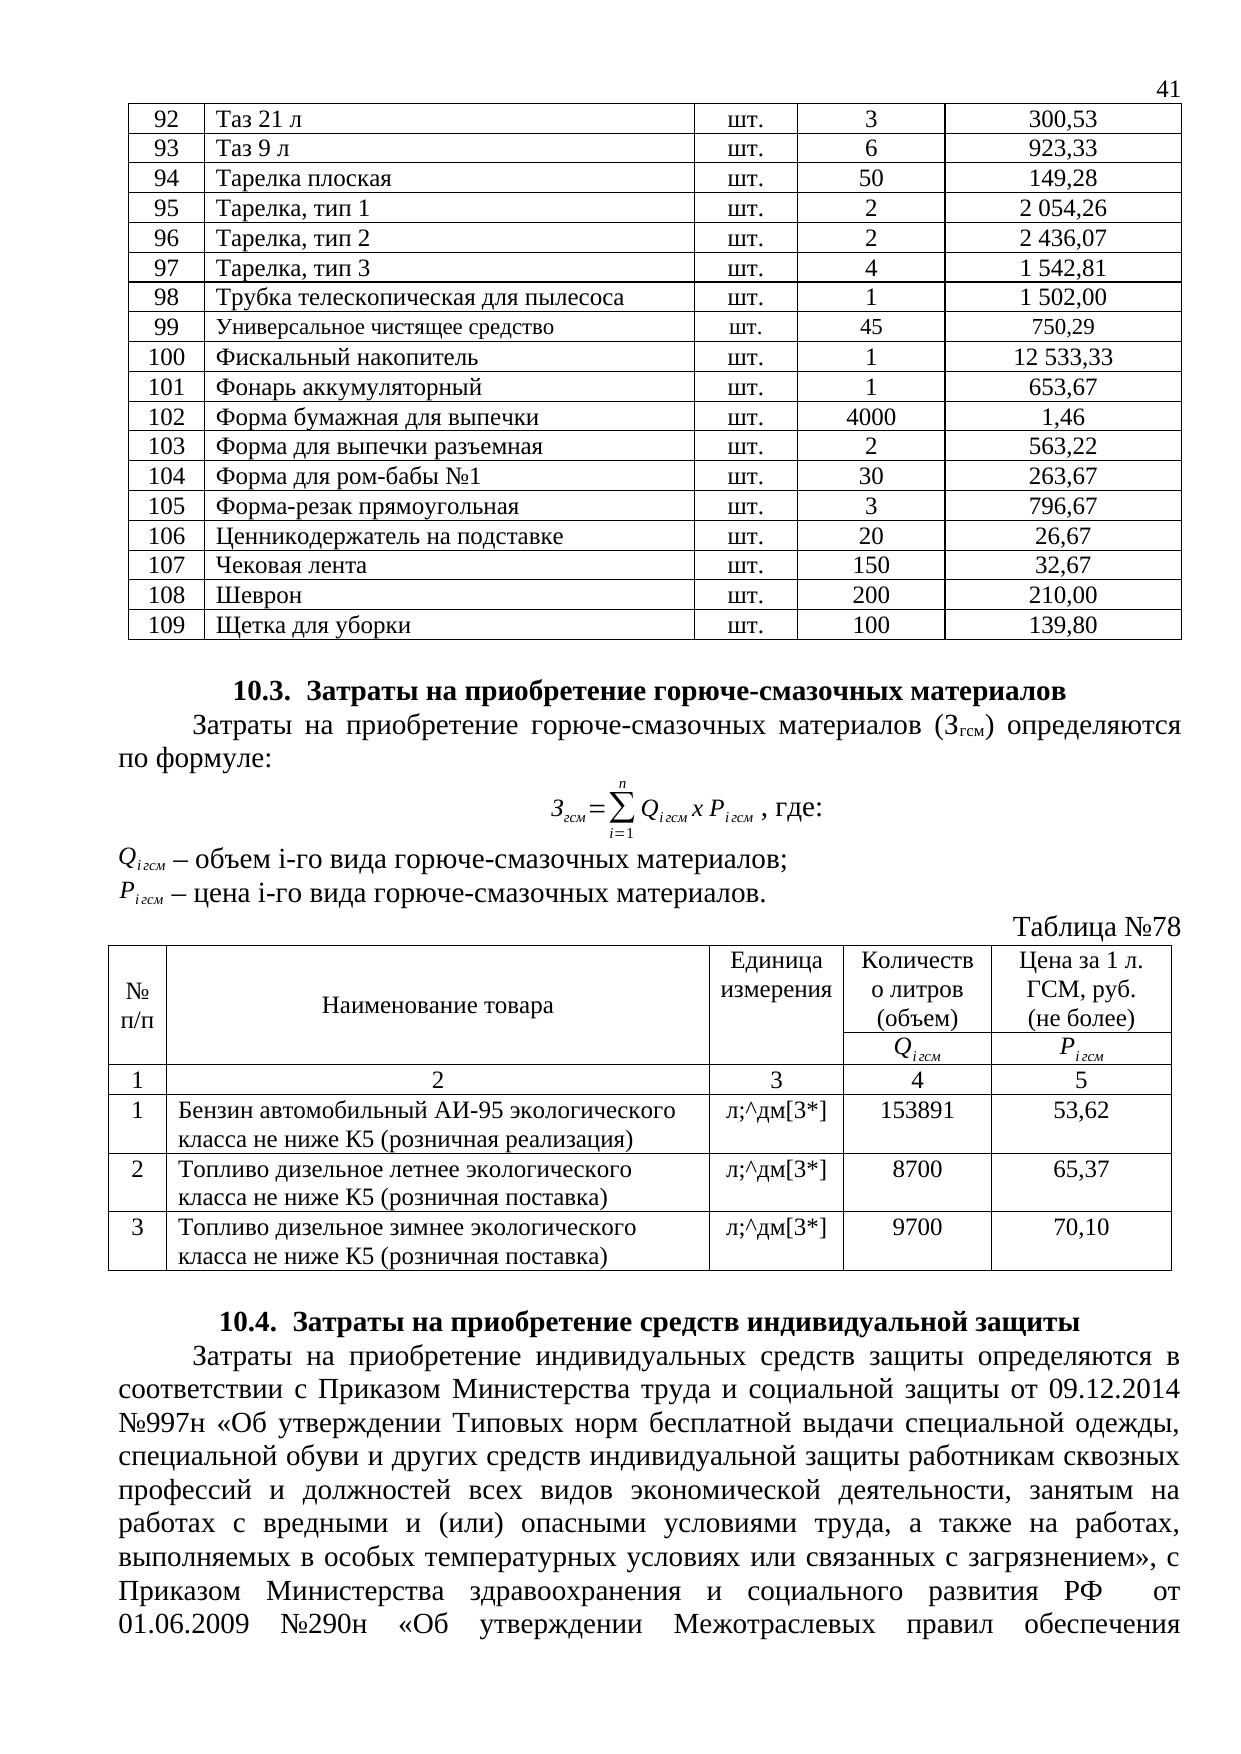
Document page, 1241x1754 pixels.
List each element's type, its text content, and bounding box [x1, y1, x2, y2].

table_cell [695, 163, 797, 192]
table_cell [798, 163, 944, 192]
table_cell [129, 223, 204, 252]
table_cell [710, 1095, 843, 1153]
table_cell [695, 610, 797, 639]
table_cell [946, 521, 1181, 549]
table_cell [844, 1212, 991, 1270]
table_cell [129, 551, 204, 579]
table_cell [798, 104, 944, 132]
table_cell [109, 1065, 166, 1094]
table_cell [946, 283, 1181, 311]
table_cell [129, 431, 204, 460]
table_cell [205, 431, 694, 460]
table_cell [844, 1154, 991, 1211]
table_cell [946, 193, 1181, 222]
text Затраты на приобретение горюче-смазочных материалов (Згсм) определяются по формуле: [118, 707, 1181, 774]
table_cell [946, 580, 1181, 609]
text 10.3. Затраты на приобретение горюче-смазочных материалов [118, 673, 1181, 707]
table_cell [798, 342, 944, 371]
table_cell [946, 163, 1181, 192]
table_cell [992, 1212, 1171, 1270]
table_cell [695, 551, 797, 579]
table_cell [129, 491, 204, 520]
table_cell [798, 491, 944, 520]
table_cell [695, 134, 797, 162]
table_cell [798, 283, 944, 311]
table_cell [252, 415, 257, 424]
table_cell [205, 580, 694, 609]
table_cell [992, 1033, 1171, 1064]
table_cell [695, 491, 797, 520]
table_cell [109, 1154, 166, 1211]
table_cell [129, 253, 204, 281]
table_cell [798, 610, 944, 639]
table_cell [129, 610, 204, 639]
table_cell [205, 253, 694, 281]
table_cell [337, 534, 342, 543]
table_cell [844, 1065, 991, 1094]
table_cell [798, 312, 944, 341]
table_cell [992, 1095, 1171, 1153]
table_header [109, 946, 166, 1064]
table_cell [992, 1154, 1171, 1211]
text 10.4. Затраты на приобретение средств индивидуальной защиты [118, 1304, 1181, 1338]
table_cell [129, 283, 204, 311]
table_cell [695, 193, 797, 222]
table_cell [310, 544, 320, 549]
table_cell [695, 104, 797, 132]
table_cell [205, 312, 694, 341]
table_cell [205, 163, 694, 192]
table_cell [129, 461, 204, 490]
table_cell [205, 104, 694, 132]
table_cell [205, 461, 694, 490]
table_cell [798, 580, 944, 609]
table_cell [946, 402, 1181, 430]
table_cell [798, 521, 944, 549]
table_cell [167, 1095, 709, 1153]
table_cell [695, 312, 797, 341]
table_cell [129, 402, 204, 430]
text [118, 1338, 1181, 1640]
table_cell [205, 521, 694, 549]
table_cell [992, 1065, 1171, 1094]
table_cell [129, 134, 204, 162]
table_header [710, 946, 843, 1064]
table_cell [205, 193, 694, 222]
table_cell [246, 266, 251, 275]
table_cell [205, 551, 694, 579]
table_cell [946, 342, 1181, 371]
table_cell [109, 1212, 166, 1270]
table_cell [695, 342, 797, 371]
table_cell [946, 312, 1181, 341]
text – объем i-го вида горюче-смазочных материалов; [118, 841, 1181, 875]
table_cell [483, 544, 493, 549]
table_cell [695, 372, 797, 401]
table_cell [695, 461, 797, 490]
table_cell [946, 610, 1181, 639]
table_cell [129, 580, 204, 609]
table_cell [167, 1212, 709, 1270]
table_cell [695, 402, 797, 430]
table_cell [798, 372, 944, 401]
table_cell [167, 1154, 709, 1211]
text Таблица №78 [118, 909, 1181, 943]
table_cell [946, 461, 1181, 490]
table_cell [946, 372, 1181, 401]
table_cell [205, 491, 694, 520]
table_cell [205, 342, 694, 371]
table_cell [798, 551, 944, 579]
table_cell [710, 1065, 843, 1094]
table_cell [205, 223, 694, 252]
text , где: [118, 774, 1181, 841]
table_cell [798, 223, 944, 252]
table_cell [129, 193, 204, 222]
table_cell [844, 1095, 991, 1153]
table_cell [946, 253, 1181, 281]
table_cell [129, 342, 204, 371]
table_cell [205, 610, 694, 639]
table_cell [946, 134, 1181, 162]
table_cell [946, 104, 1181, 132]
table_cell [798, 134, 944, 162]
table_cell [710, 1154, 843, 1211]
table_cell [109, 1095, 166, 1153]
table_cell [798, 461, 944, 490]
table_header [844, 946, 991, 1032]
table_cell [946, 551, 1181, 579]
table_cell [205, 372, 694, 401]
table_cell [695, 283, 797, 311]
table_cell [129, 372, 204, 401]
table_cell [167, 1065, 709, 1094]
text – цена i-го вида горюче-смазочных материалов. [118, 875, 1181, 909]
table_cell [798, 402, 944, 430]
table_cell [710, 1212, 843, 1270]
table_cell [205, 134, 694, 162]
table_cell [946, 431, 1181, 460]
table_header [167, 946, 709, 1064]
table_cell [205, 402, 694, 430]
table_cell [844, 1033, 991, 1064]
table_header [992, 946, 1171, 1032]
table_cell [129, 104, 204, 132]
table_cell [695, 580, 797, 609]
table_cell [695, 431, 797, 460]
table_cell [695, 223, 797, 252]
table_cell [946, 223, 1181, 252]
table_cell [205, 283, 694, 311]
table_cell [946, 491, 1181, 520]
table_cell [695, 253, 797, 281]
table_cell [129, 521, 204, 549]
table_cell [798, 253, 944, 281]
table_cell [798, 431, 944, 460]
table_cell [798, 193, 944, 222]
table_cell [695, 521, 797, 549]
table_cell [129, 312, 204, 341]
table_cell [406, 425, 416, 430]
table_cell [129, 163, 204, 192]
